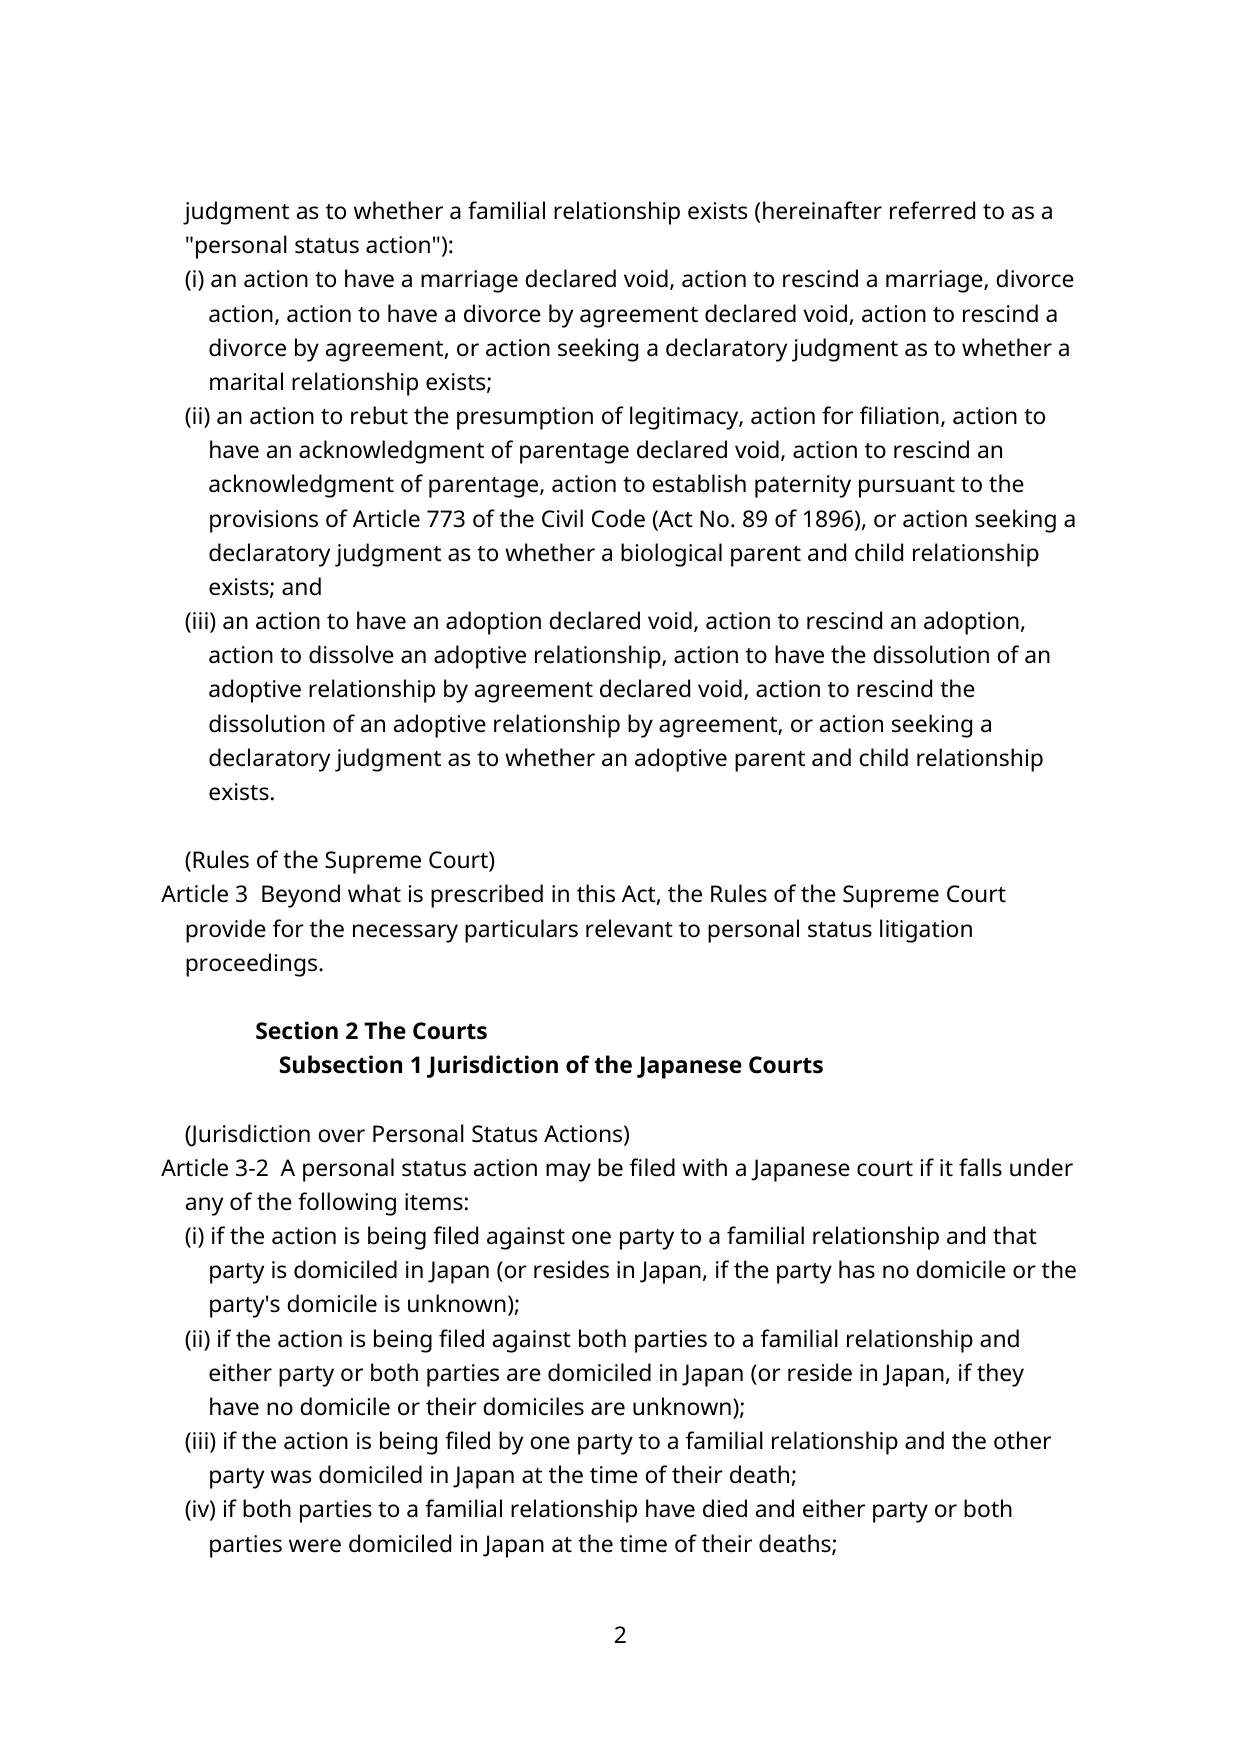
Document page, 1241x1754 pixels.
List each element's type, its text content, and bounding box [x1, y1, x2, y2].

text (i) an action to have a marriage declared void, action to rescind a marriage, divorce action, action to have a divorce by agreement declared void, action to rescind a divorce by agreement, or action seeking a declaratory judgment as to whether a marital relationship exists; [184, 262, 1079, 399]
text Article 3 Beyond what is prescribed in this Act, the Rules of the Supreme Court provide for the necessary particulars relevant to personal status litigation proceedings. [161, 877, 1079, 979]
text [161, 194, 1079, 262]
text (iv) if both parties to a familial relationship have died and either party or both parties were domiciled in Japan at the time of their deaths; [184, 1492, 1079, 1560]
text Subsection 1 Jurisdiction of the Japanese Courts [276, 1048, 1079, 1082]
text (i) if the action is being filed against one party to a familial relationship and that party is domiciled in Japan (or resides in Japan, if the party has no domicile or the party's domicile is unknown); [184, 1219, 1079, 1321]
text (ii) if the action is being filed against both parties to a familial relationship and either party or both parties are domiciled in Japan (or reside in Japan, if they have no domicile or their domiciles are unknown); [184, 1321, 1079, 1424]
text (ii) an action to rebut the presumption of legitimacy, action for filiation, action to have an acknowledgment of parentage declared void, action to rescind an acknowledgment of parentage, action to establish paternity pursuant to the provisions of Article 773 of the Civil Code (Act No. 89 of 1896), or action seeking a declaratory judgment as to whether a biological parent and child relationship exists; and [184, 399, 1079, 604]
text (iii) an action to have an adoption declared void, action to rescind an adoption, action to dissolve an adoptive relationship, action to have the dissolution of an adoptive relationship by agreement declared void, action to rescind the dissolution of an adoptive relationship by agreement, or action seeking a declaratory judgment as to whether an adoptive parent and child relationship exists. [184, 604, 1079, 809]
text (Rules of the Supreme Court) [184, 843, 1079, 877]
text (Jurisdiction over Personal Status Actions) [184, 1116, 1079, 1150]
text (iii) if the action is being filed by one party to a familial relationship and the other party was domiciled in Japan at the time of their death; [184, 1424, 1079, 1492]
text Article 3-2 A personal status action may be filed with a Japanese court if it falls under any of the following items: [161, 1150, 1079, 1219]
text Section 2 The Courts [253, 1014, 1079, 1048]
